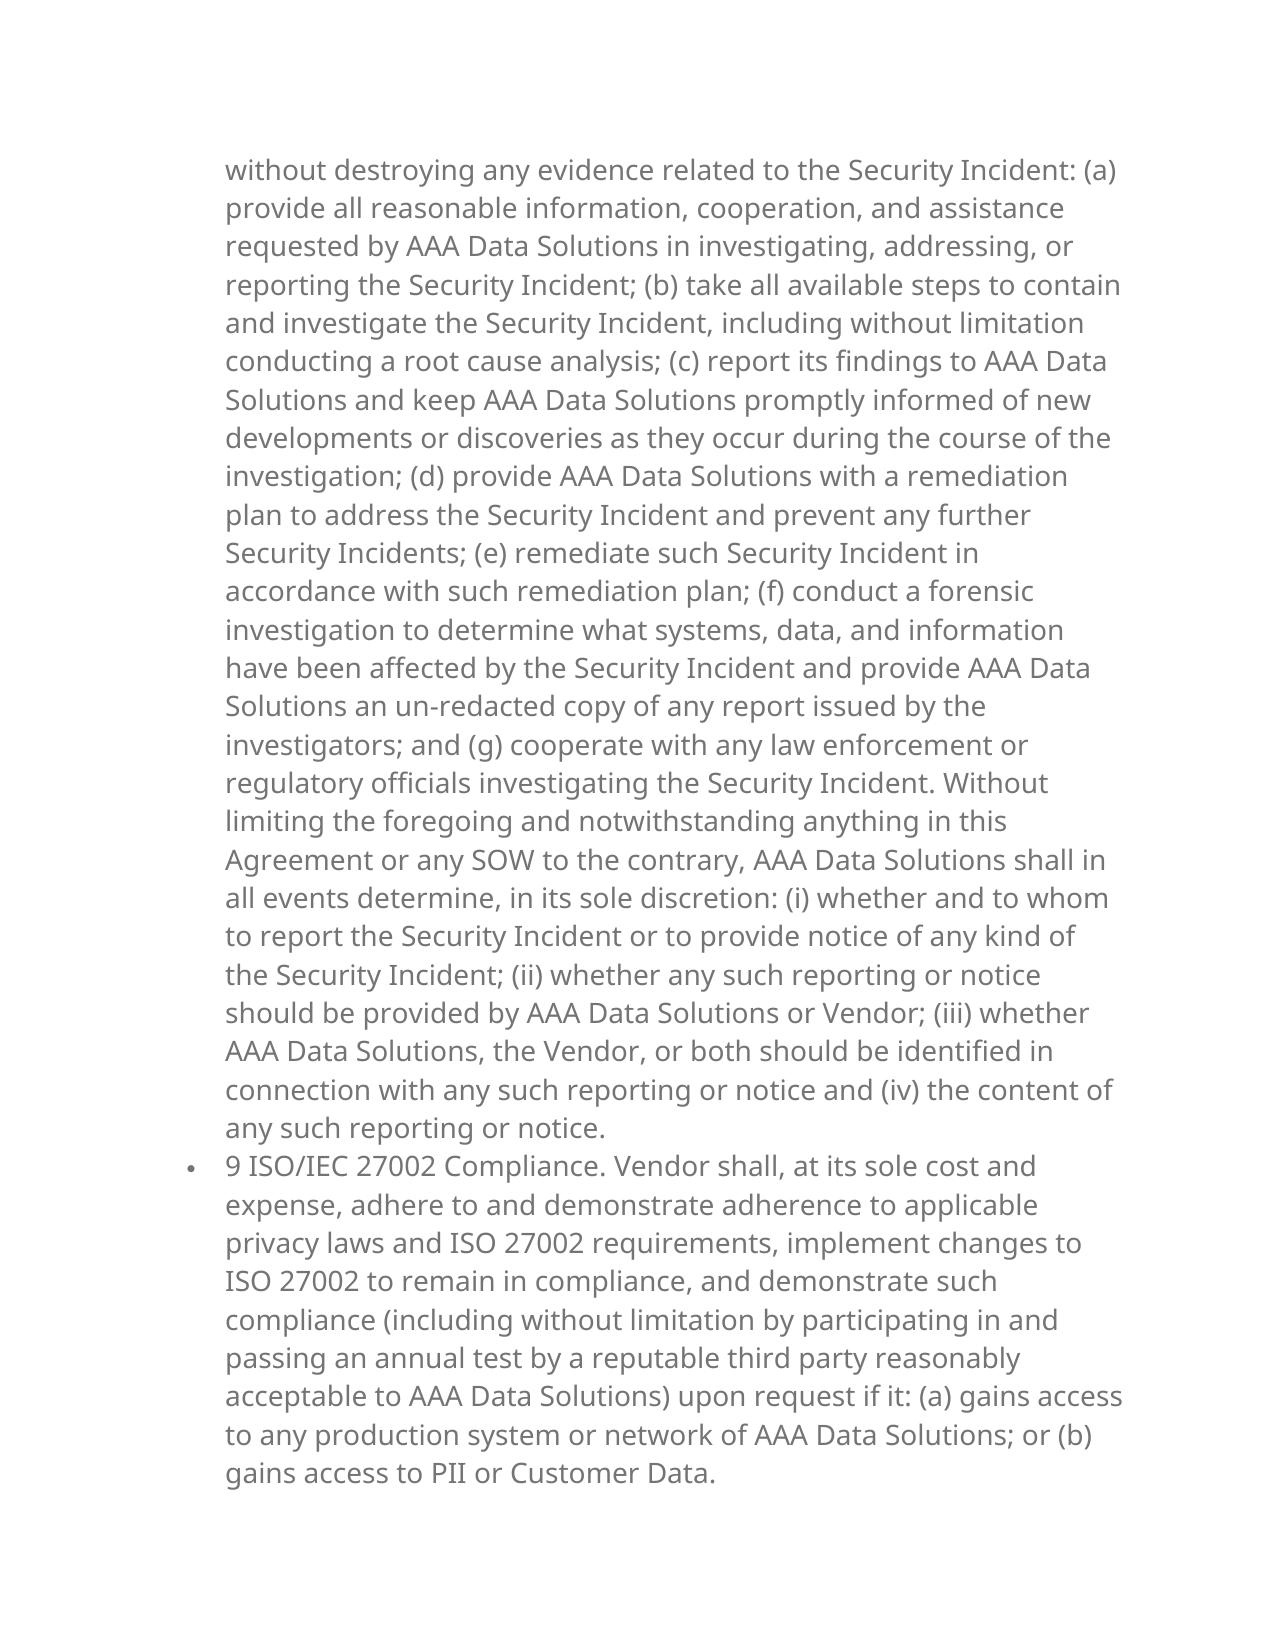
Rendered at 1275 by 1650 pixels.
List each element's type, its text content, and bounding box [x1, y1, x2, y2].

list 9 ISO/IEC 27002 Compliance. Vendor shall, at its sole cost and expense, adhere to and demonstrate adherence to applicable privacy laws and ISO 27002 requirements, implement changes to ISO 27002 to remain in compliance, and demonstrate such compliance (including without limitation by participating in and passing an annual test by a reputable third party reasonably acceptable to AAA Data Solutions) upon request if it: (a) gains access to any production system or network of AAA Data Solutions; or (b) gains access to PII or Customer Data. [187, 1147, 1125, 1492]
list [187, 150, 1125, 1147]
